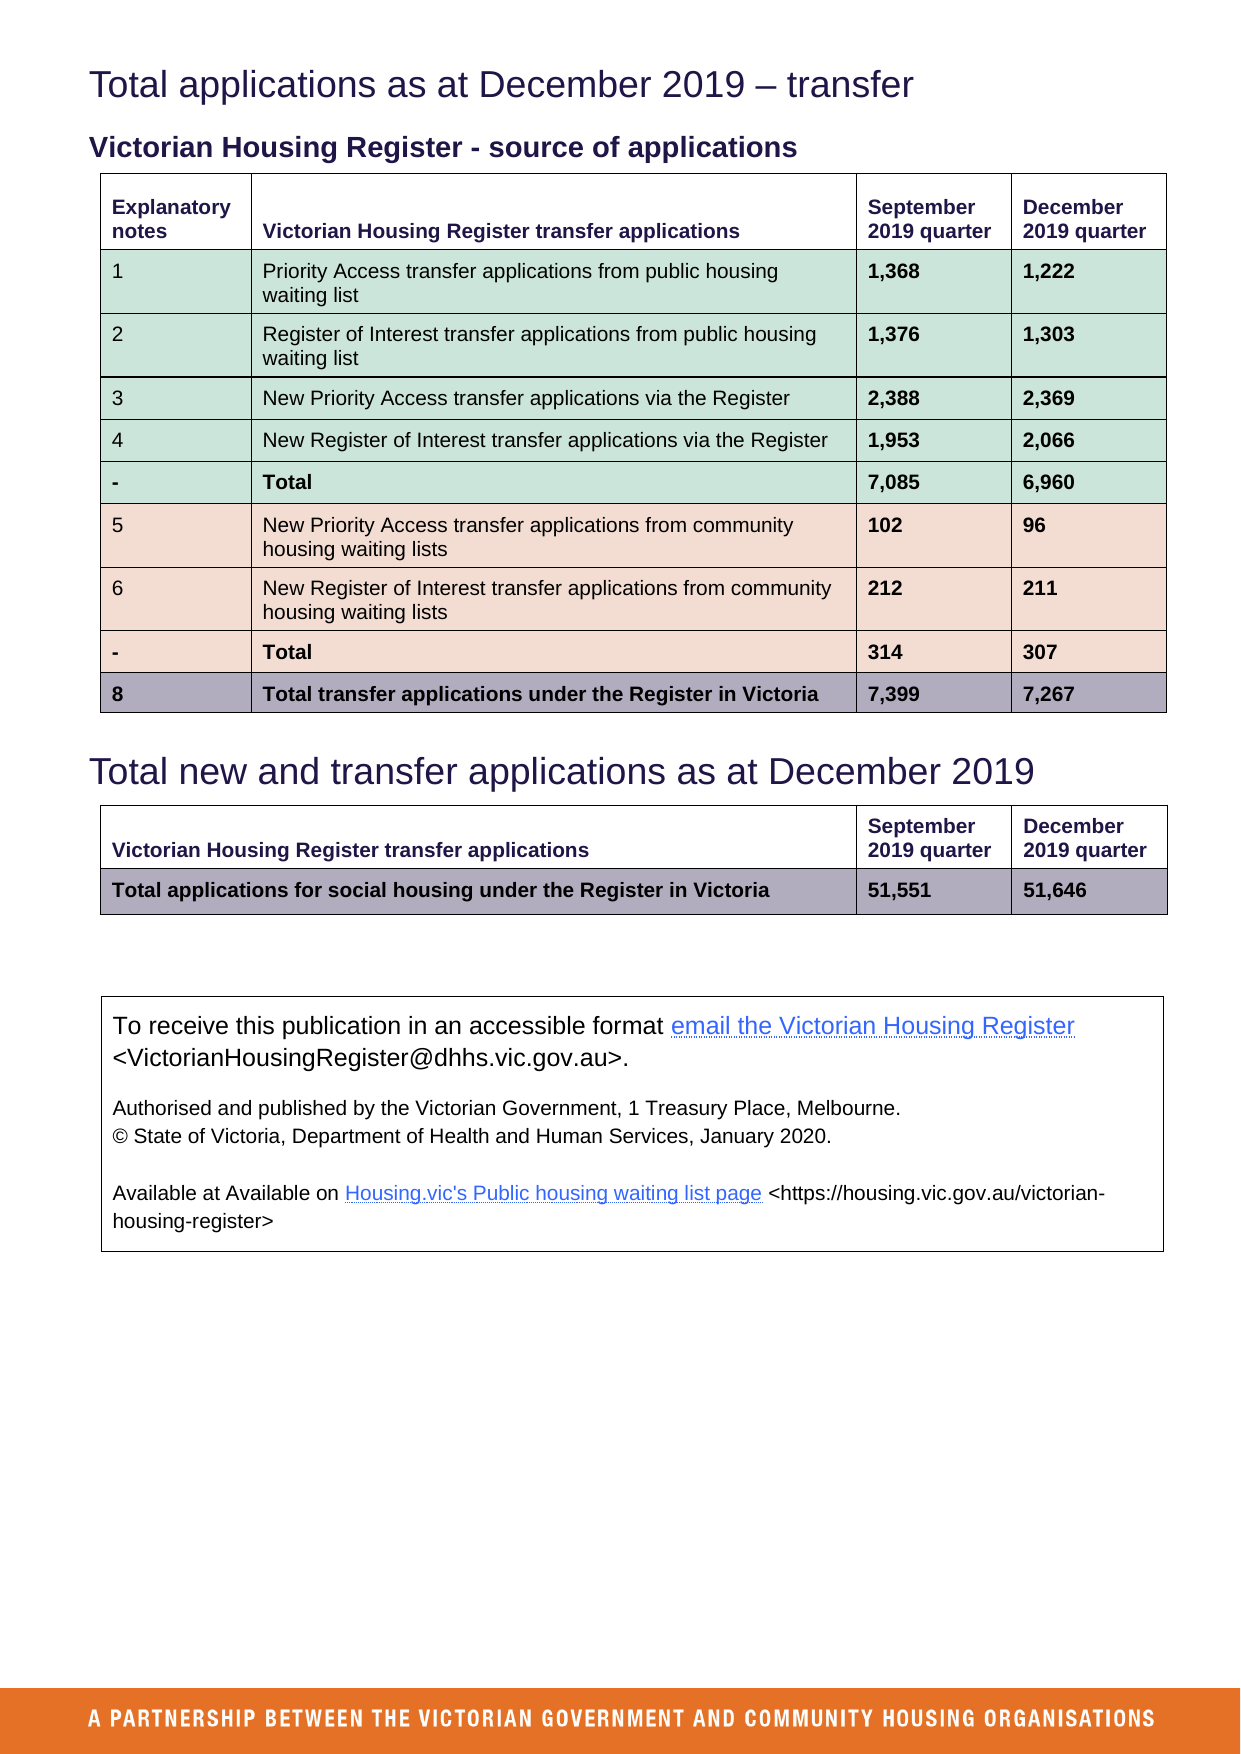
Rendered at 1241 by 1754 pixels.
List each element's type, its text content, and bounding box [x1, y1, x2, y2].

table_header Victorian Housing Register transfer applications [101, 806, 856, 868]
table_header September 2019 quarter [857, 806, 1011, 868]
table_cell 7,085 [857, 462, 1011, 503]
table_cell - [101, 631, 251, 672]
table_cell 8 [101, 673, 251, 712]
table_cell 1,303 [1012, 314, 1166, 376]
table_cell 1,376 [857, 314, 1011, 376]
table_cell 2 [101, 314, 251, 376]
table_cell 211 [1012, 568, 1166, 630]
table_cell 2,066 [1012, 420, 1166, 461]
table_cell 212 [857, 568, 1011, 630]
table_cell 314 [857, 631, 1011, 672]
table_cell Total transfer applications under the Register in Victoria [252, 673, 856, 712]
subtitle Victorian Housing Register - source of applications [89, 130, 1152, 163]
table_cell 6 [101, 568, 251, 630]
table_cell Total [252, 631, 856, 672]
table_cell 1,222 [1012, 250, 1166, 313]
table_cell Priority Access transfer applications from public housing waiting list [252, 250, 856, 313]
table_cell 5 [101, 504, 251, 567]
table_header To receive this publication in an accessible format email the Victorian Housing Register <VictorianHousingRegister@dhhs.vic.gov.au>. Authorised and published by the Victorian Government, 1 Treasury Place, Melbourne. © State of Victoria, Department of Health and Human Services, January 2020. Available at Available on Housing.vic's Public housing waiting list page <https://housing.vic.gov.au/victorian-housing-register> [102, 997, 1163, 1251]
table_cell 1 [101, 250, 251, 313]
table_cell 96 [1012, 504, 1166, 567]
table_cell 6,960 [1012, 462, 1166, 503]
table_cell 7,399 [857, 673, 1011, 712]
table_cell Total applications for social housing under the Register in Victoria [101, 869, 856, 914]
table_cell New Register of Interest transfer applications from community housing waiting lists [252, 568, 856, 630]
table_cell 7,267 [1012, 673, 1166, 712]
table_cell 2,388 [857, 378, 1011, 419]
table_cell 51,551 [857, 869, 1011, 914]
table_cell 102 [857, 504, 1011, 567]
table_cell Register of Interest transfer applications from public housing waiting list [252, 314, 856, 376]
picture [0, 1688, 1241, 1754]
subtitle Total applications as at December 2019 – transfer [89, 59, 1152, 105]
table_header September 2019 quarter [857, 174, 1011, 249]
subtitle Total new and transfer applications as at December 2019 [89, 746, 1152, 792]
table_header Explanatory notes [101, 174, 251, 249]
table_cell 51,646 [1012, 869, 1167, 914]
table_cell New Priority Access transfer applications via the Register [252, 378, 856, 419]
table_cell 2,369 [1012, 378, 1166, 419]
table_header Victorian Housing Register transfer applications [252, 174, 856, 249]
table_cell 3 [101, 378, 251, 419]
table_cell 1,953 [857, 420, 1011, 461]
table_header December 2019 quarter [1012, 174, 1166, 249]
table_cell 1,368 [857, 250, 1011, 313]
table_header December 2019 quarter [1012, 806, 1167, 868]
table_cell 4 [101, 420, 251, 461]
table_cell New Priority Access transfer applications from community housing waiting lists [252, 504, 856, 567]
table_cell Total [252, 462, 856, 503]
table_cell New Register of Interest transfer applications via the Register [252, 420, 856, 461]
table_cell - [101, 462, 251, 503]
table_cell 307 [1012, 631, 1166, 672]
